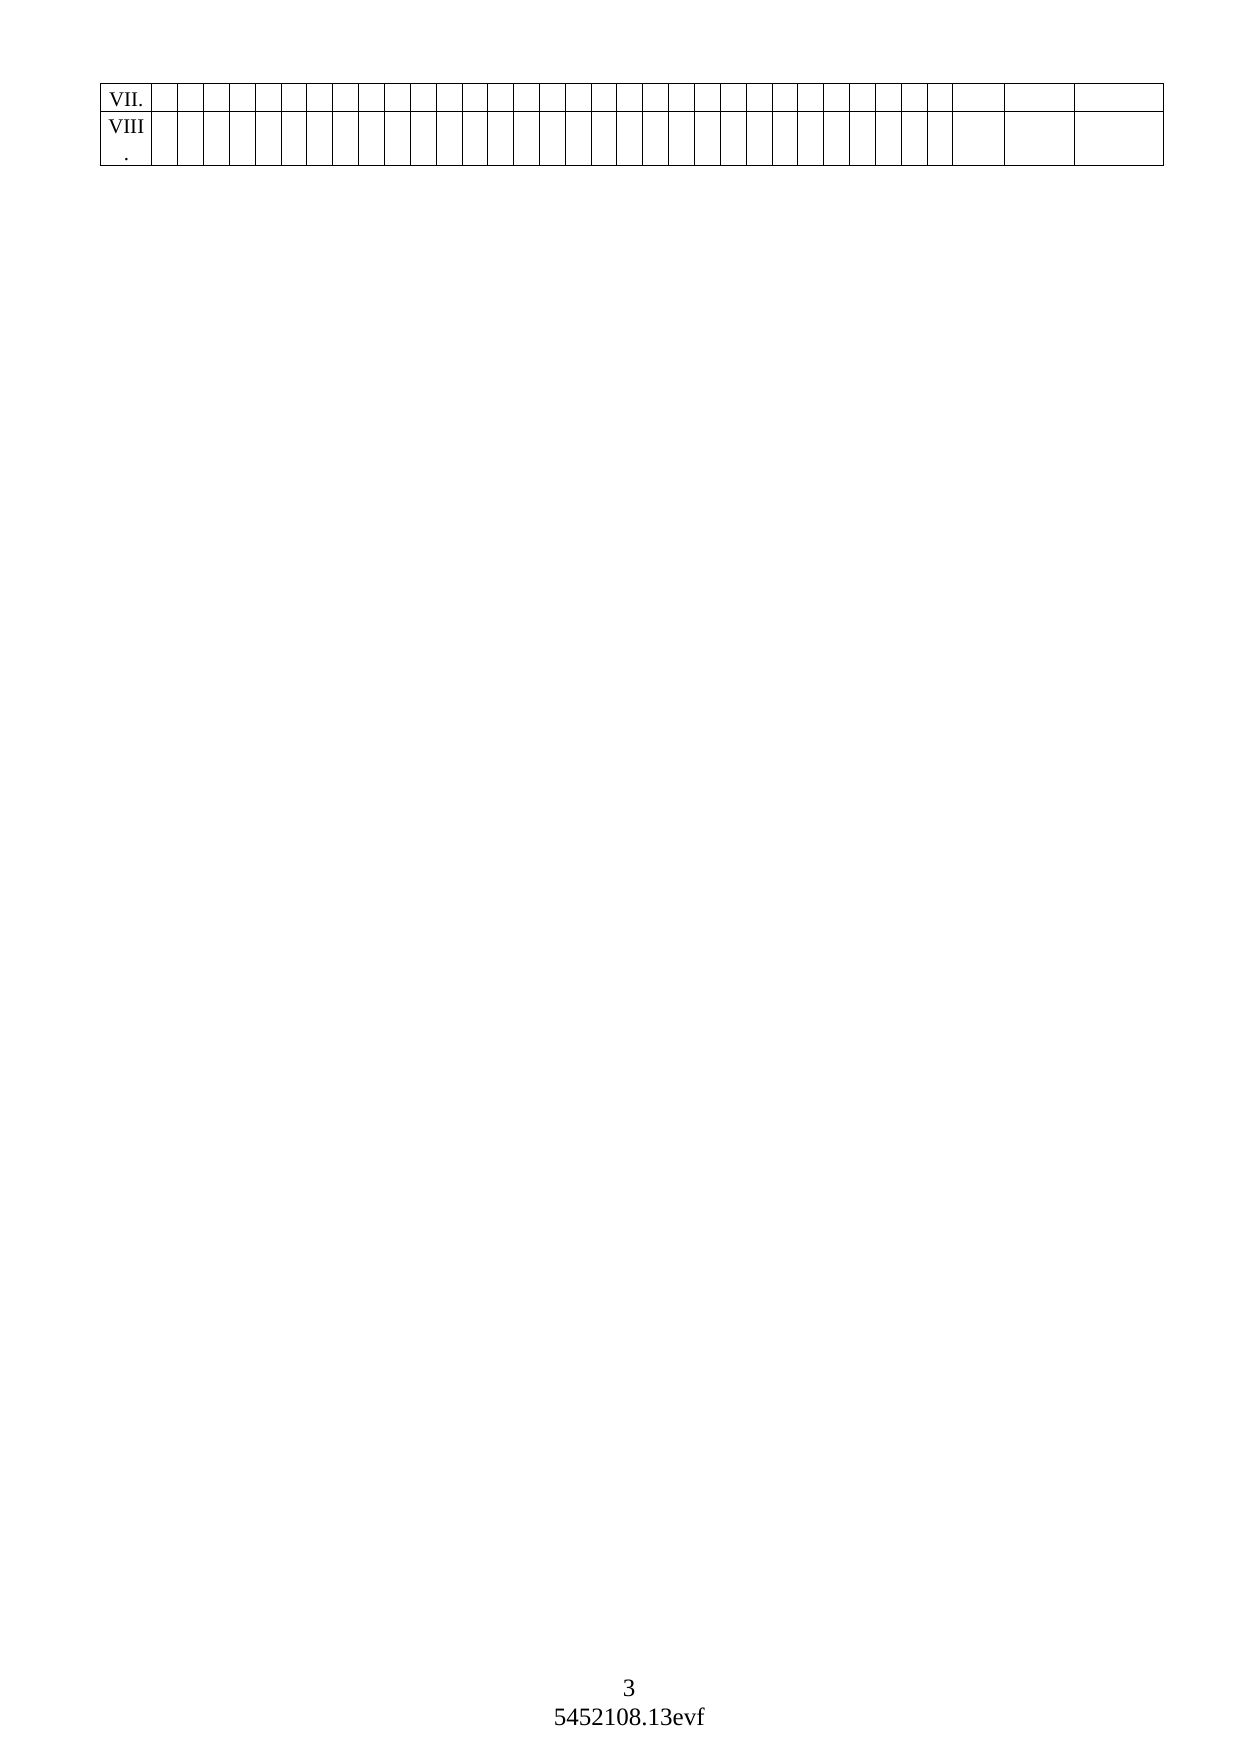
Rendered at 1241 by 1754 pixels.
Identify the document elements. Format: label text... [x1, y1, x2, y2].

table_cell [204, 112, 229, 165]
table_cell [385, 112, 410, 165]
table_cell [411, 112, 436, 165]
table_cell [850, 84, 875, 111]
table_cell [282, 112, 306, 165]
table_cell [230, 112, 255, 165]
table_cell [798, 112, 823, 165]
table_cell [850, 112, 875, 165]
table_cell [204, 84, 229, 111]
table_cell [669, 112, 694, 165]
table_cell [463, 112, 487, 165]
table_cell [566, 112, 591, 165]
table_cell [307, 84, 332, 111]
table_cell [876, 112, 901, 165]
table_cell [617, 112, 642, 165]
table_cell [695, 84, 720, 111]
table_cell [902, 112, 927, 165]
table_cell [333, 84, 358, 111]
table_cell [514, 84, 539, 111]
table_cell [540, 112, 565, 165]
table_cell [256, 112, 281, 165]
table_cell [1075, 112, 1163, 165]
table_cell [437, 84, 462, 111]
table_cell [178, 112, 203, 165]
table_cell [953, 112, 1004, 165]
table_cell [282, 84, 306, 111]
table_cell [643, 84, 668, 111]
table_cell [643, 112, 668, 165]
table_cell [230, 84, 255, 111]
table_cell [747, 84, 772, 111]
table_cell [953, 84, 1004, 111]
table_cell [488, 112, 513, 165]
table_cell [178, 84, 203, 111]
table_cell [385, 84, 410, 111]
table_cell [437, 112, 462, 165]
table_cell [617, 84, 642, 111]
table_cell [798, 84, 823, 111]
table_cell [359, 112, 384, 165]
table_cell [411, 84, 436, 111]
table_cell VII. [101, 84, 151, 111]
table_cell [463, 84, 487, 111]
table_cell [928, 112, 952, 165]
table_cell [359, 84, 384, 111]
table_cell [773, 112, 797, 165]
table_cell [721, 112, 746, 165]
table_cell [669, 84, 694, 111]
table_cell [256, 84, 281, 111]
table_cell [333, 112, 358, 165]
table_cell [592, 84, 616, 111]
table_cell [876, 84, 901, 111]
table_cell [902, 84, 927, 111]
table_cell [721, 84, 746, 111]
table_cell [592, 112, 616, 165]
table_cell VIII. [101, 112, 151, 165]
table_cell [1005, 84, 1074, 111]
table_cell [773, 84, 797, 111]
table_cell [1075, 84, 1163, 111]
table_cell [152, 112, 177, 165]
table_cell [488, 84, 513, 111]
table_cell [747, 112, 772, 165]
table_cell [824, 84, 849, 111]
table_cell [928, 84, 952, 111]
table_cell [695, 112, 720, 165]
table_cell [152, 84, 177, 111]
table_cell [307, 112, 332, 165]
table_cell [1005, 112, 1074, 165]
table_cell [514, 112, 539, 165]
table_cell [540, 84, 565, 111]
table_cell [566, 84, 591, 111]
table_cell [824, 112, 849, 165]
